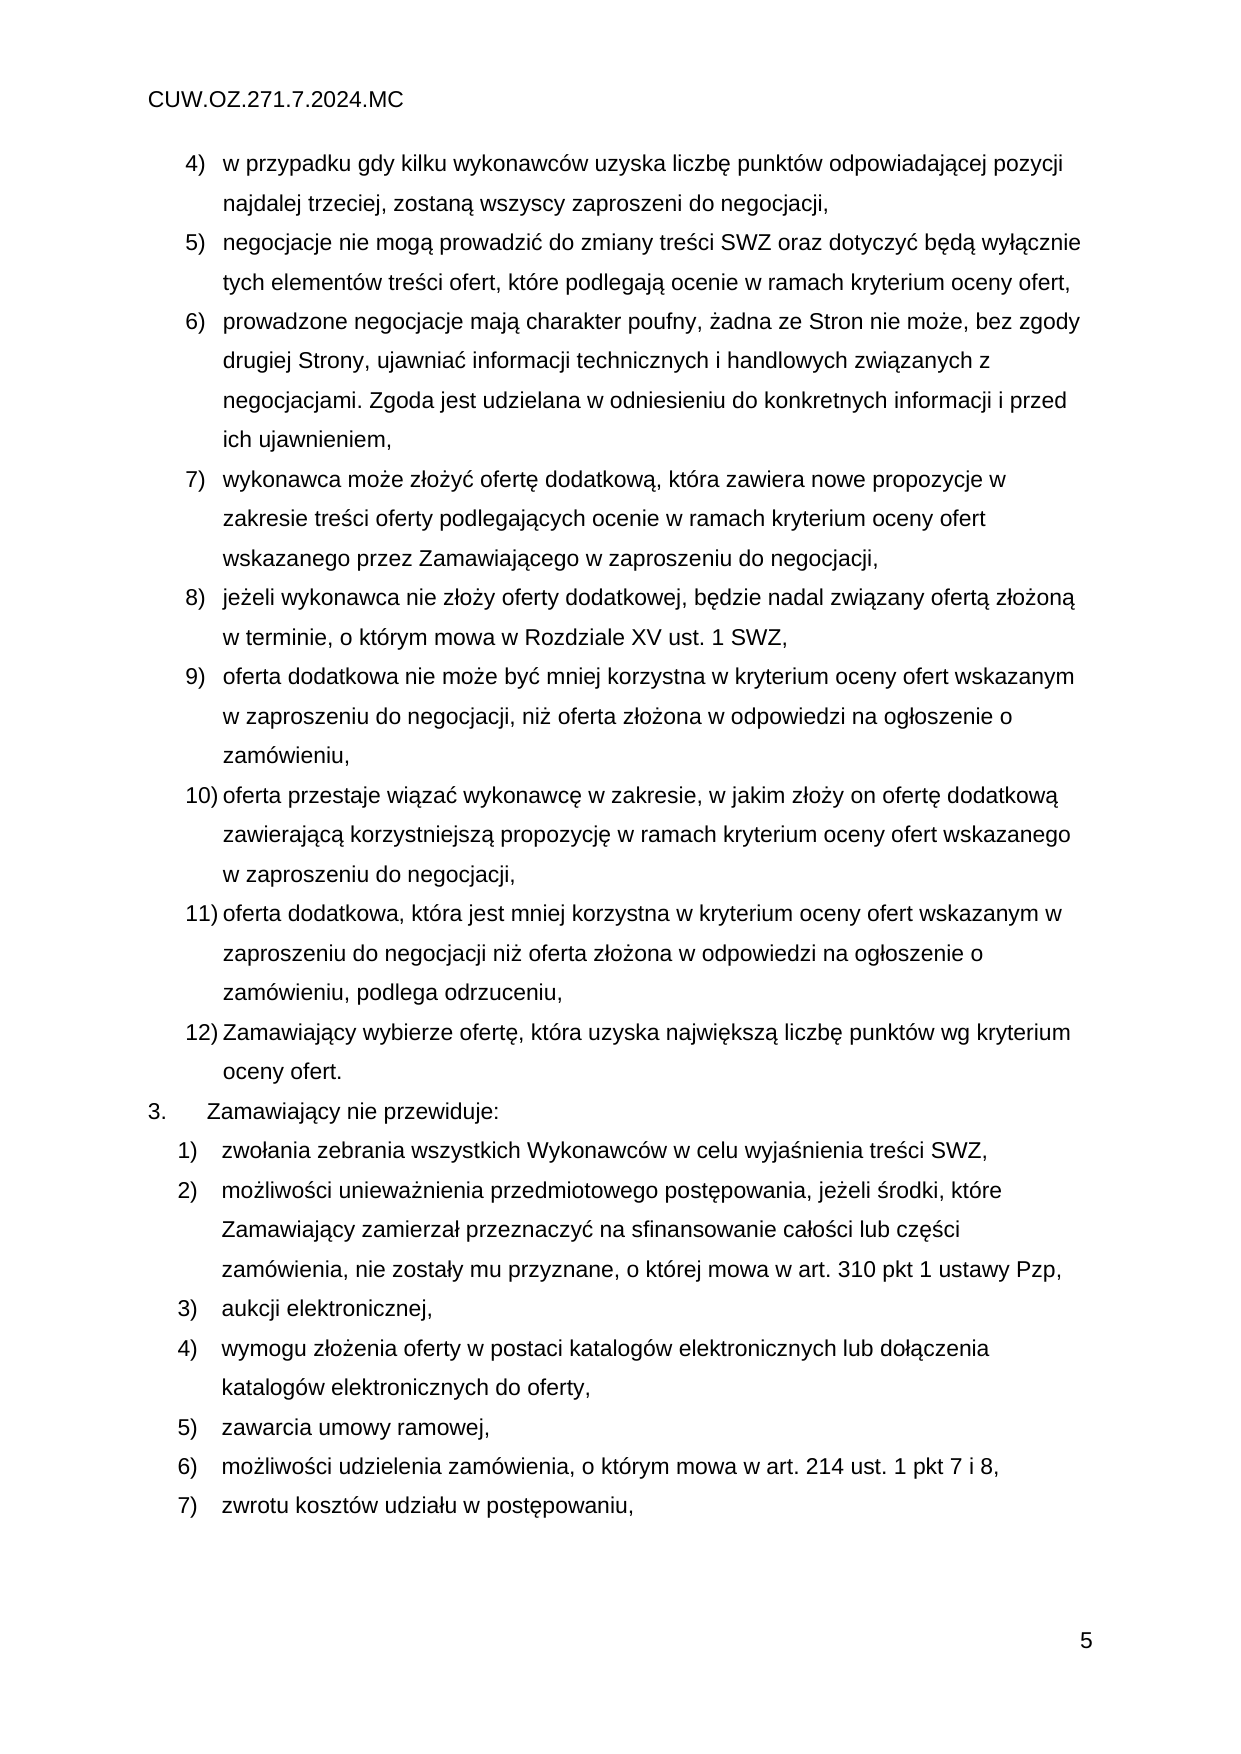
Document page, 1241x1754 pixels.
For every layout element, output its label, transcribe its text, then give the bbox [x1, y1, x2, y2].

list jeżeli wykonawca nie złoży oferty dodatkowej, będzie nadal związany ofertą złożoną w terminie, o którym mowa w Rozdziale XV ust. 1 SWZ, [185, 584, 1093, 650]
list aukcji elektronicznej, [177, 1295, 1093, 1321]
list wykonawca może złożyć ofertę dodatkową, która zawiera nowe propozycje w zakresie treści oferty podlegających ocenie w ramach kryterium oceny ofert wskazanego przez Zamawiającego w zaproszeniu do negocjacji, [185, 466, 1093, 571]
list prowadzone negocjacje mają charakter poufny, żadna ze Stron nie może, bez zgody drugiej Strony, ujawniać informacji technicznych i handlowych związanych z negocjacjami. Zgoda jest udzielana w odniesieniu do konkretnych informacji i przed ich ujawnieniem, [185, 308, 1093, 453]
list w przypadku gdy kilku wykonawców uzyska liczbę punktów odpowiadającej pozycji najdalej trzeciej, zostaną wszyscy zaproszeni do negocjacji, [185, 150, 1093, 216]
list oferta przestaje wiązać wykonawcę w zakresie, w jakim złoży on ofertę dodatkową zawierającą korzystniejszą propozycję w ramach kryterium oceny ofert wskazanego w zaproszeniu do negocjacji, [185, 782, 1093, 887]
list oferta dodatkowa nie może być mniej korzystna w kryterium oceny ofert wskazanym w zaproszeniu do negocjacji, niż oferta złożona w odpowiedzi na ogłoszenie o zamówieniu, [185, 663, 1093, 769]
list negocjacje nie mogą prowadzić do zmiany treści SWZ oraz dotyczyć będą wyłącznie tych elementów treści ofert, które podlegają ocenie w ramach kryterium oceny ofert, [185, 229, 1093, 295]
list zwrotu kosztów udziału w postępowaniu, [177, 1492, 1093, 1519]
list Zamawiający wybierze ofertę, która uzyska największą liczbę punktów wg kryterium oceny ofert. [185, 1019, 1093, 1084]
list oferta dodatkowa, która jest mniej korzystna w kryterium oceny ofert wskazanym w zaproszeniu do negocjacji niż oferta złożona w odpowiedzi na ogłoszenie o zamówieniu, podlega odrzuceniu, [185, 900, 1093, 1006]
list możliwości udzielenia zamówienia, o którym mowa w art. 214 ust. 1 pkt 7 i 8, [177, 1453, 1093, 1479]
list wymogu złożenia oferty w postaci katalogów elektronicznych lub dołączenia katalogów elektronicznych do oferty, [177, 1334, 1093, 1400]
list zawarcia umowy ramowej, [177, 1413, 1093, 1440]
list możliwości unieważnienia przedmiotowego postępowania, jeżeli środki, które Zamawiający zamierzał przeznaczyć na sfinansowanie całości lub części zamówienia, nie zostały mu przyznane, o której mowa w art. 310 pkt 1 ustawy Pzp, [177, 1177, 1093, 1282]
list zwołania zebrania wszystkich Wykonawców w celu wyjaśnienia treści SWZ, [177, 1137, 1093, 1163]
list Zamawiający nie przewiduje: [148, 1098, 1093, 1124]
